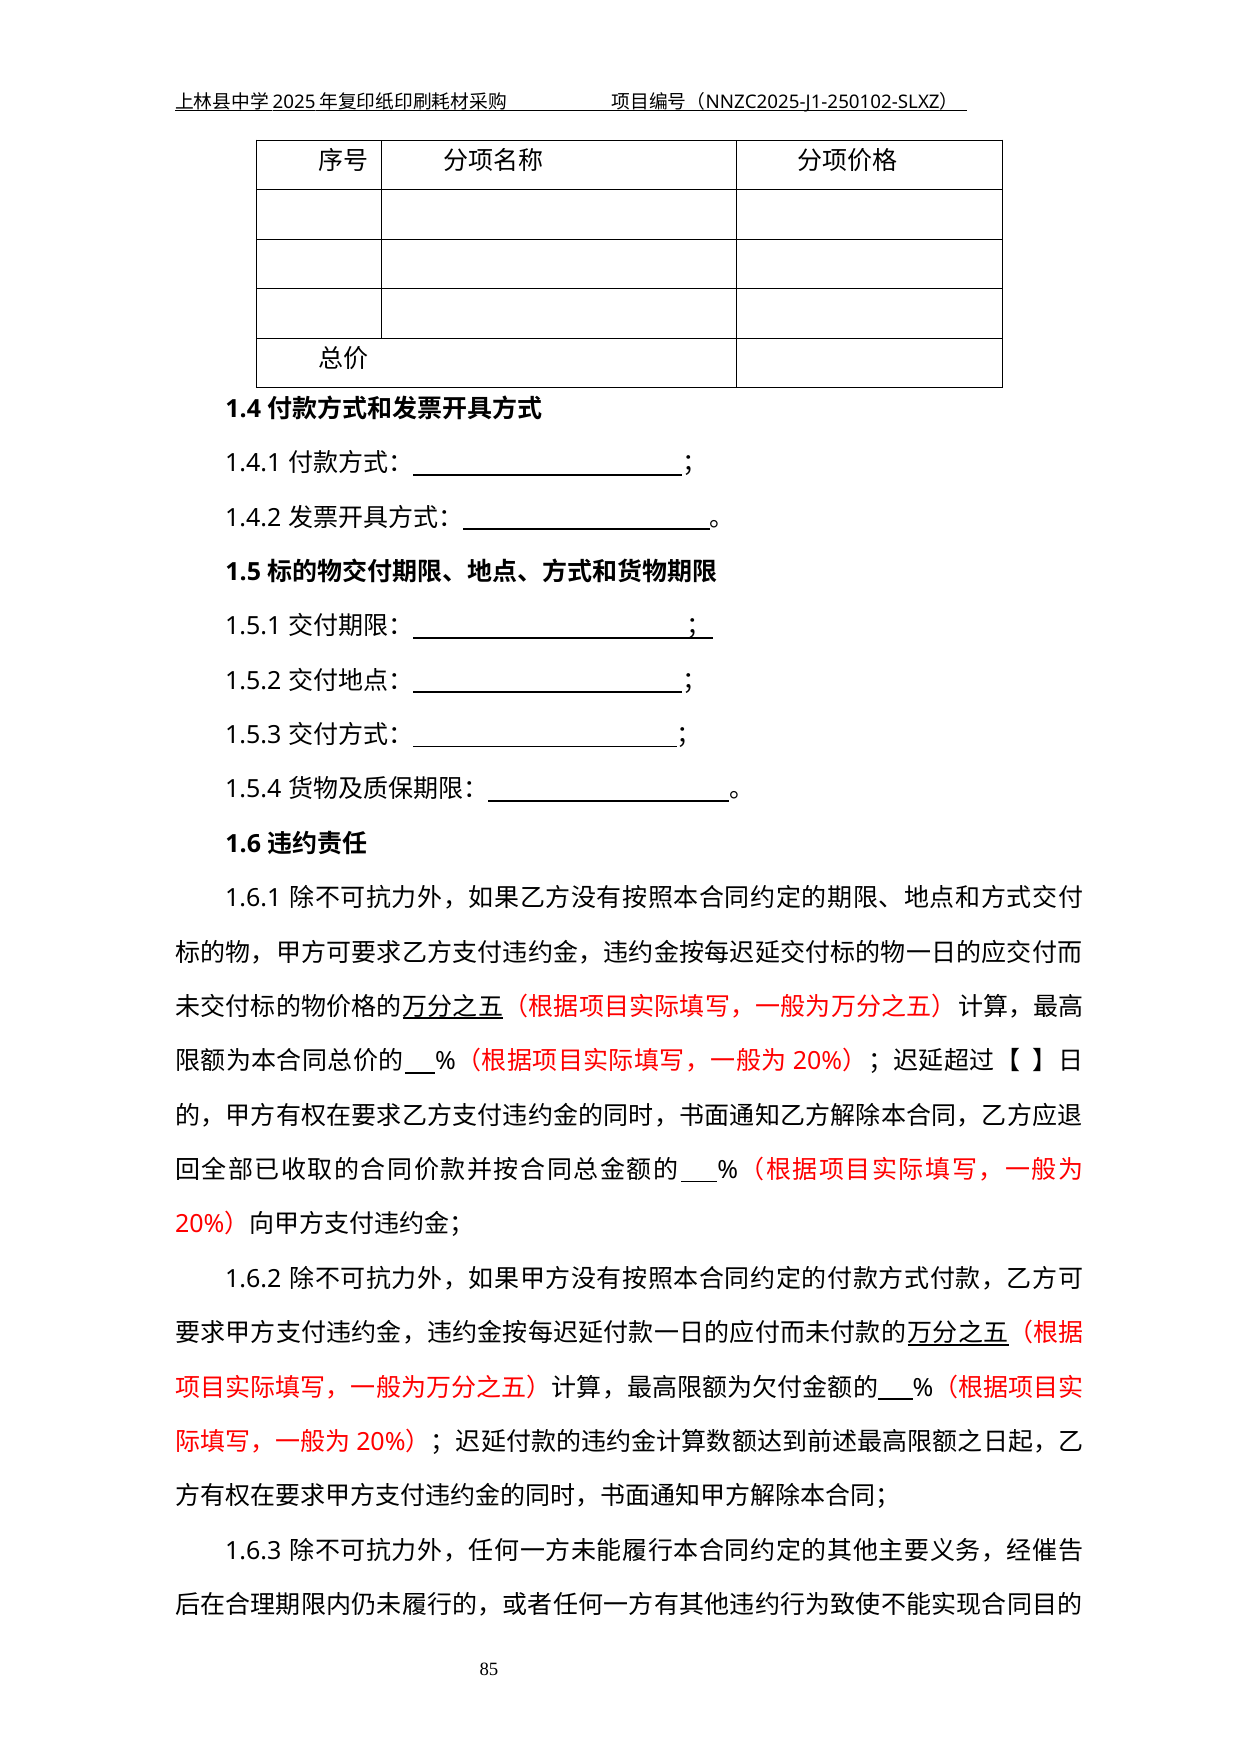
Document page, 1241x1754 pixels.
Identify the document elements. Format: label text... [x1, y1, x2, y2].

table_header 分项名称 [382, 141, 736, 189]
table_cell [257, 190, 381, 239]
table_header 序号 [257, 141, 381, 189]
text 1.5.4 货物及质保期限： 。 [175, 769, 1084, 805]
table_cell [737, 339, 1002, 387]
table_cell [737, 240, 1002, 288]
table_cell 总价 [257, 339, 736, 387]
table_cell [737, 190, 1002, 239]
table_cell [257, 289, 381, 337]
text 1.4 付款方式和发票开具方式 [175, 388, 1084, 424]
table_header 分项价格 [737, 141, 1002, 189]
text 1.5.1 交付期限： ； [175, 606, 1084, 642]
text 1.5.3 交付方式： ； [175, 714, 1084, 751]
text 1.6.2 除不可抗力外，如果甲方没有按照本合同约定的付款方式付款，乙方可要求甲方支付违约金，违约金按每迟延付款一日的应付而未付款的万分之五（根据项目实际填写，一般为万分之五）计算，最高限额为欠付金额的 %（根据项目实际填写，一般为20%）；迟延付款的违约金计算数额达到前述最高限额之日起，乙方有权在要求甲方支付违约金的同时，书面通知甲方解除本合同； [175, 1258, 1084, 1512]
text 1.4.1 付款方式： ； [175, 443, 1084, 479]
text 1.5.2 交付地点： ； [175, 660, 1084, 696]
table_cell [382, 240, 736, 288]
text 1.6.1 除不可抗力外，如果乙方没有按照本合同约定的期限、地点和方式交付标的物，甲方可要求乙方支付违约金，违约金按每迟延交付标的物一日的应交付而未交付标的物价格的万分之五（根据项目实际填写，一般为万分之五）计算，最高限额为本合同总价的 %（根据项目实际填写，一般为20%）；迟延超过【 】日的，甲方有权在要求乙方支付违约金的同时，书面通知乙方解除本合同，乙方应退回全部已收取的合同价款并按合同总金额的 %（根据项目实际填写，一般为20%）向甲方支付违约金； [175, 878, 1084, 1240]
text 1.5 标的物交付期限、地点、方式和货物期限 [175, 551, 1084, 588]
table_cell [257, 240, 381, 288]
table_cell [737, 289, 1002, 337]
text 1.4.2 发票开具方式： 。 [175, 497, 1084, 533]
text 1.6 违约责任 [175, 823, 1084, 859]
table_cell [382, 190, 736, 239]
table_cell [382, 289, 736, 337]
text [175, 1530, 1084, 1621]
